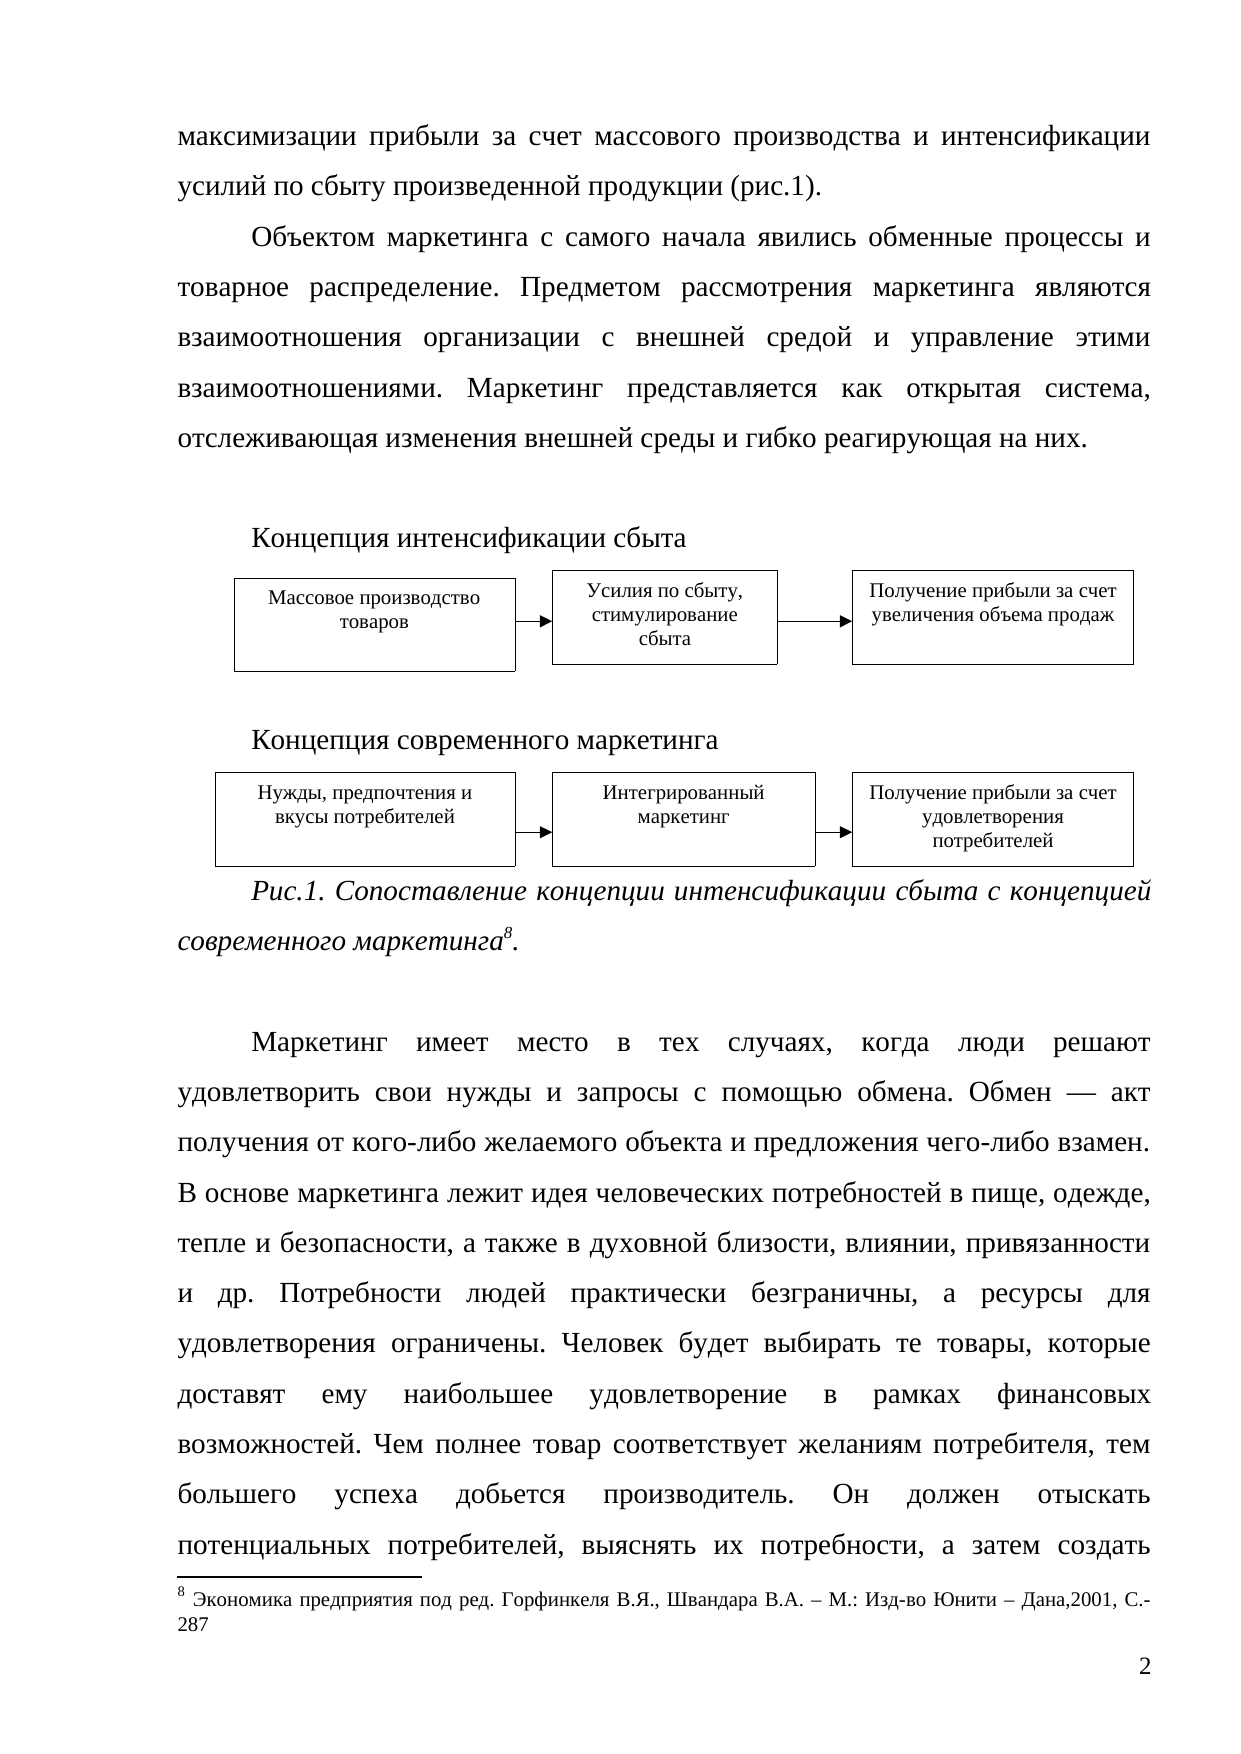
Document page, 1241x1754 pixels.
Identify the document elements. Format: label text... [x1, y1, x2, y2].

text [177, 118, 1152, 202]
text Концепция современного маркетинга [177, 722, 1152, 755]
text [177, 1024, 1152, 1560]
text Рис.1. Сопоставление концепции интенсификации сбыта с концепцией современного маркетинга. [177, 873, 1152, 957]
text Объектом маркетинга с самого начала явились обменные процессы и товарное распределение. Предметом рассмотрения маркетинга являются взаимоотношения организации с внешней средой и управление этими взаимоотношениями. Маркетинг представляется как открытая система, отслеживающая изменения внешней среды и гибко реагирующая на них. [177, 219, 1152, 453]
text Концепция интенсификации сбыта [177, 521, 1152, 554]
